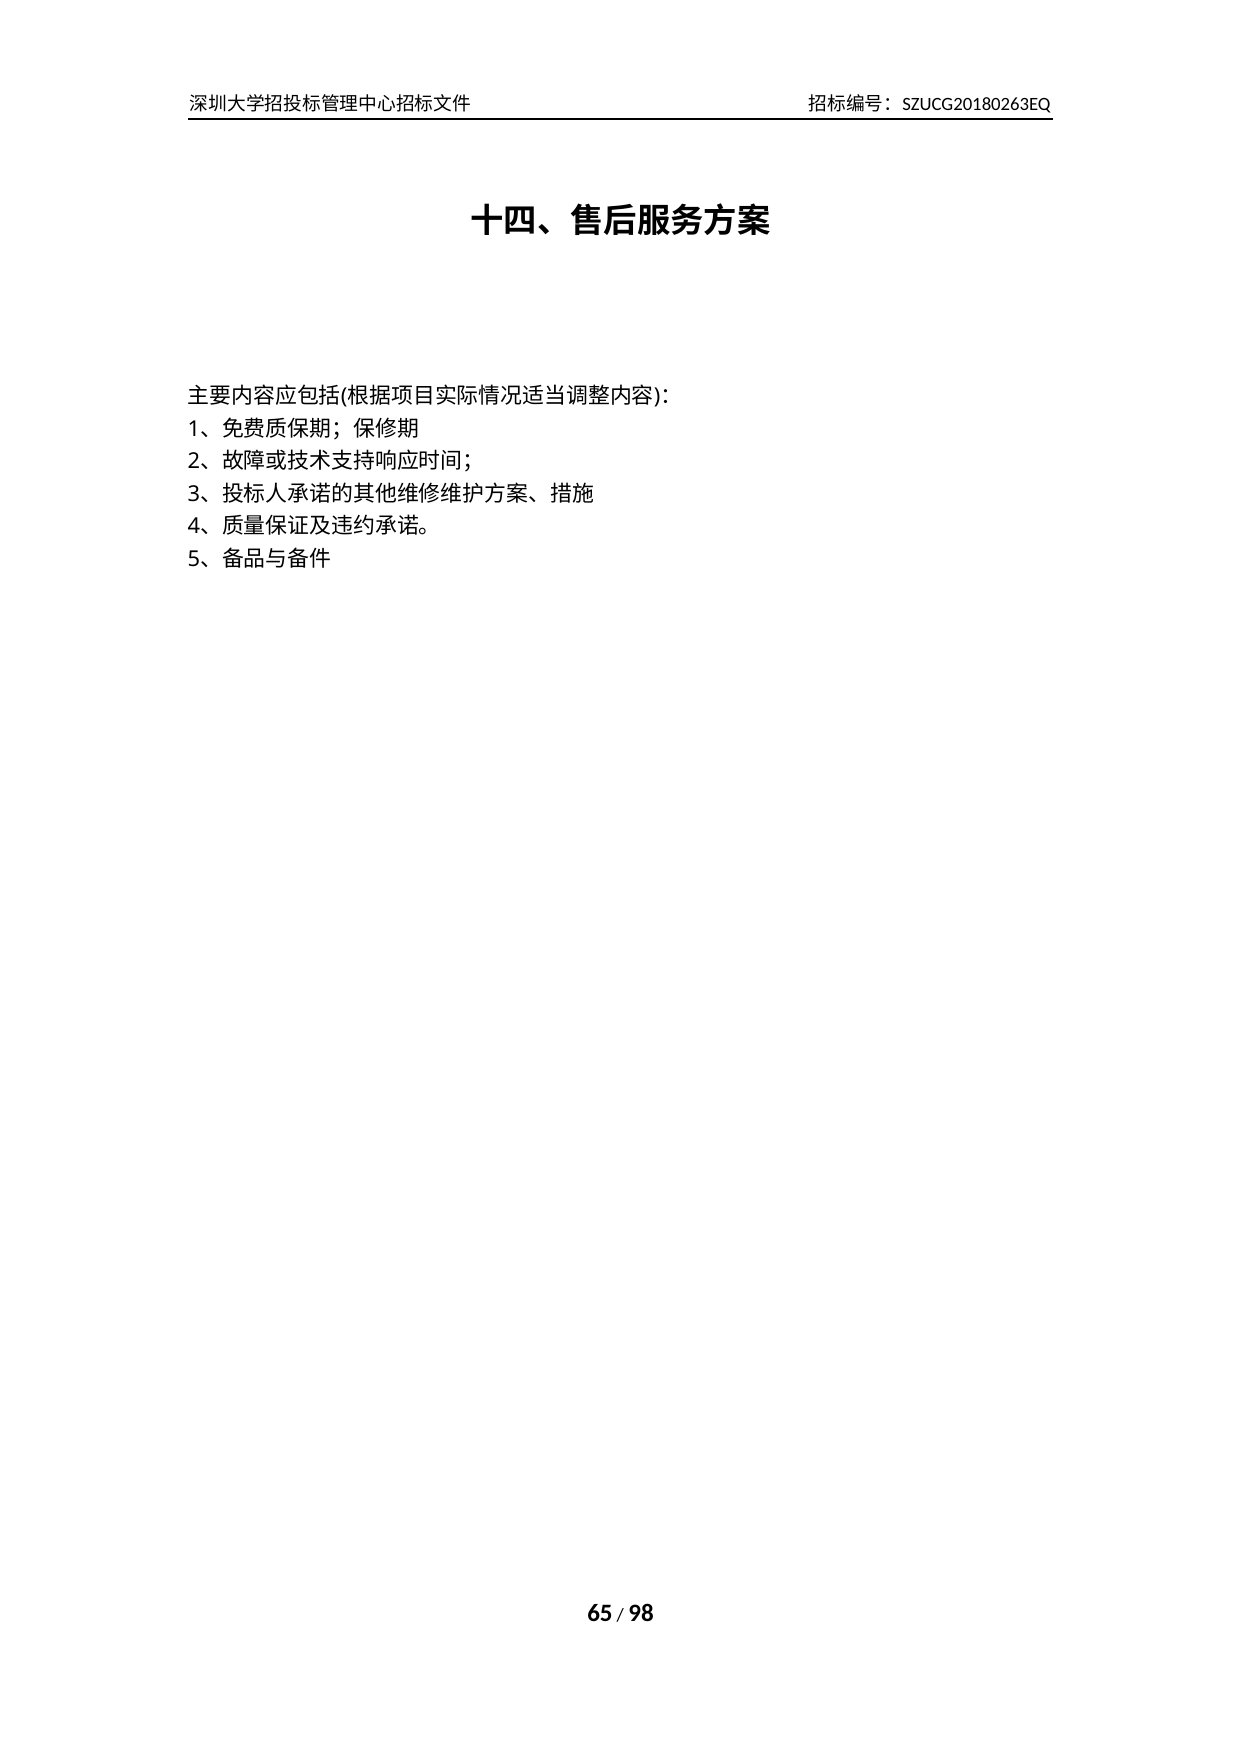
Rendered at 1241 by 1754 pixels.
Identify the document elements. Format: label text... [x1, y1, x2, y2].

subtitle 十四、售后服务方案 [187, 186, 1053, 251]
text 2、故障或技术支持响应时间； [187, 443, 1053, 475]
text 3、投标人承诺的其他维修维护方案、措施 [187, 475, 1053, 508]
text 1、免费质保期；保修期 [187, 410, 1053, 443]
text 主要内容应包括(根据项目实际情况适当调整内容)： [187, 378, 1053, 410]
text 4、质量保证及违约承诺。 [187, 508, 1053, 540]
text 5、备品与备件 [187, 540, 1053, 573]
